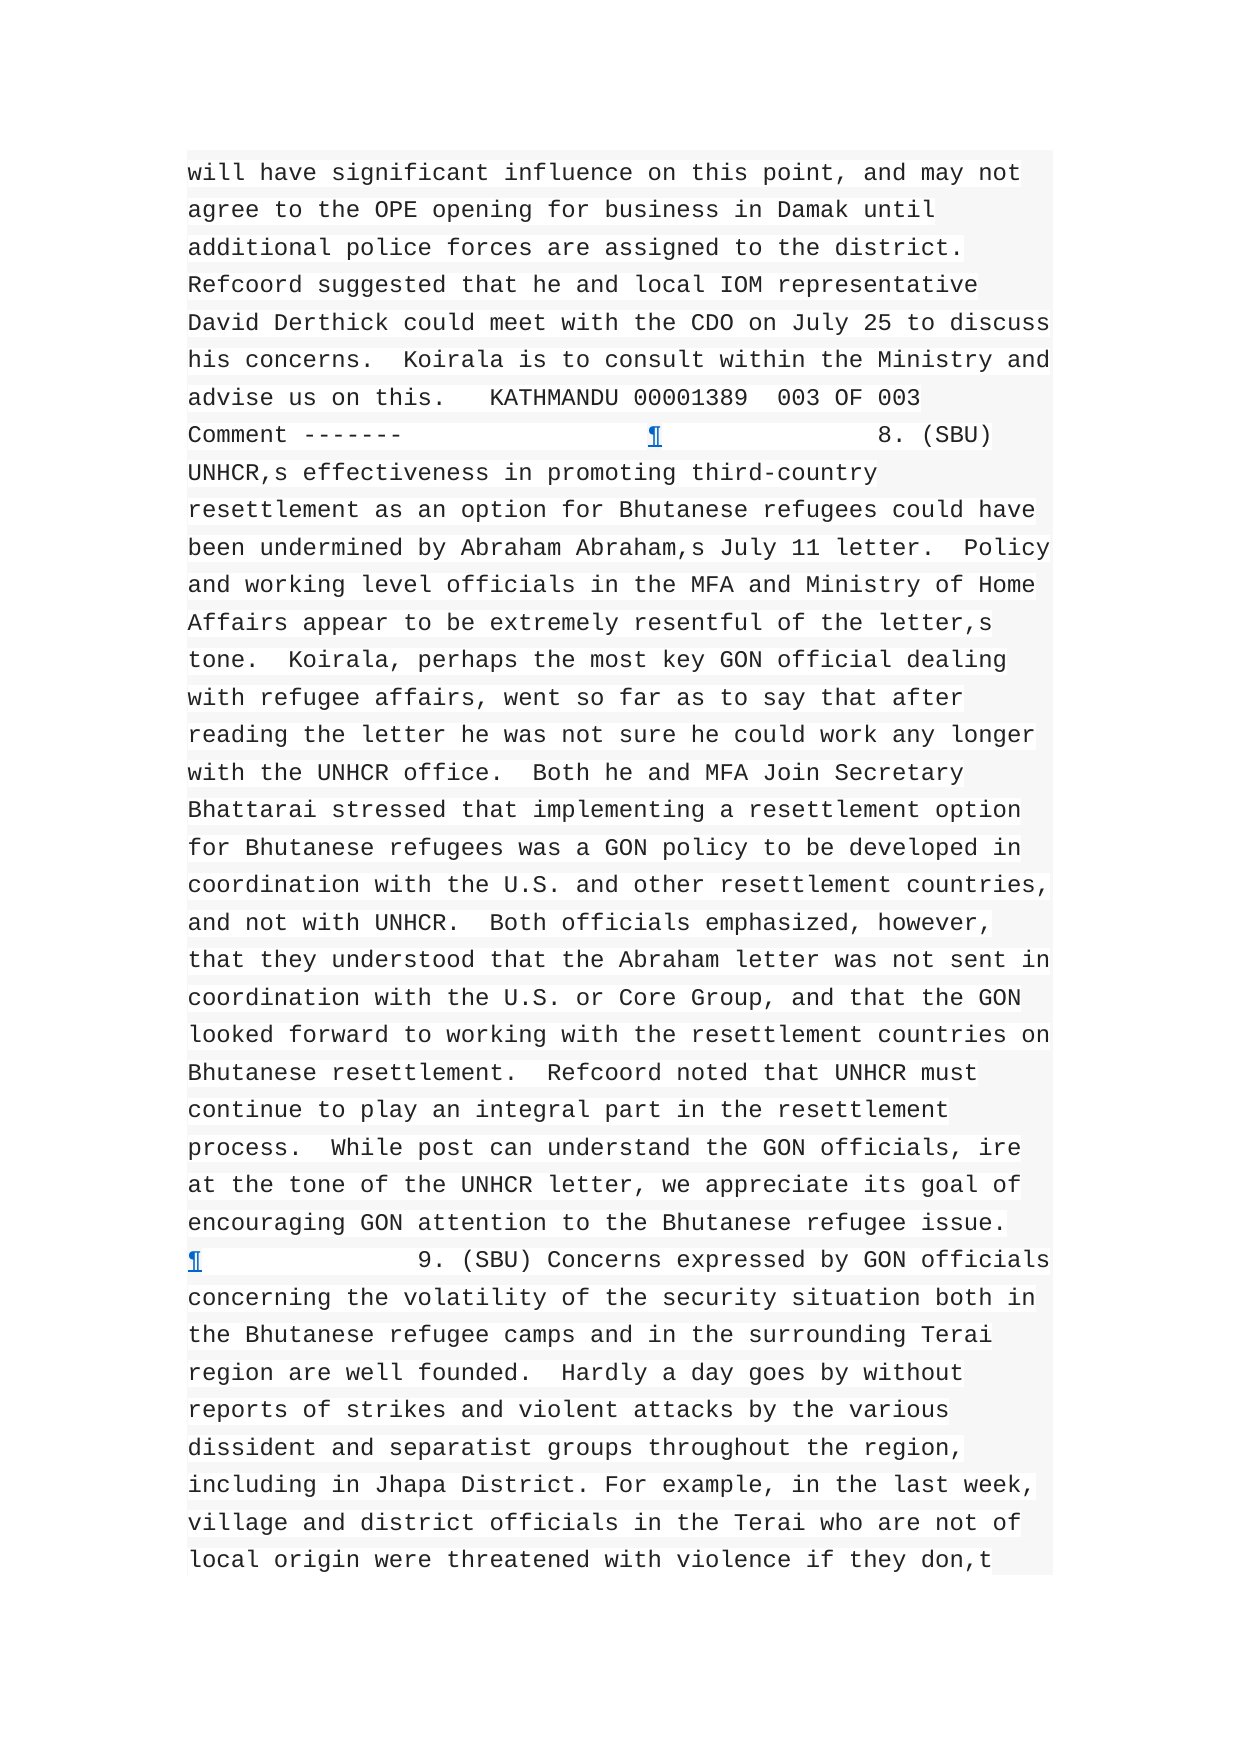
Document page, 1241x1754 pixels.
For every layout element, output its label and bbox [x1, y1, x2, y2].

text [187, 150, 1053, 1575]
